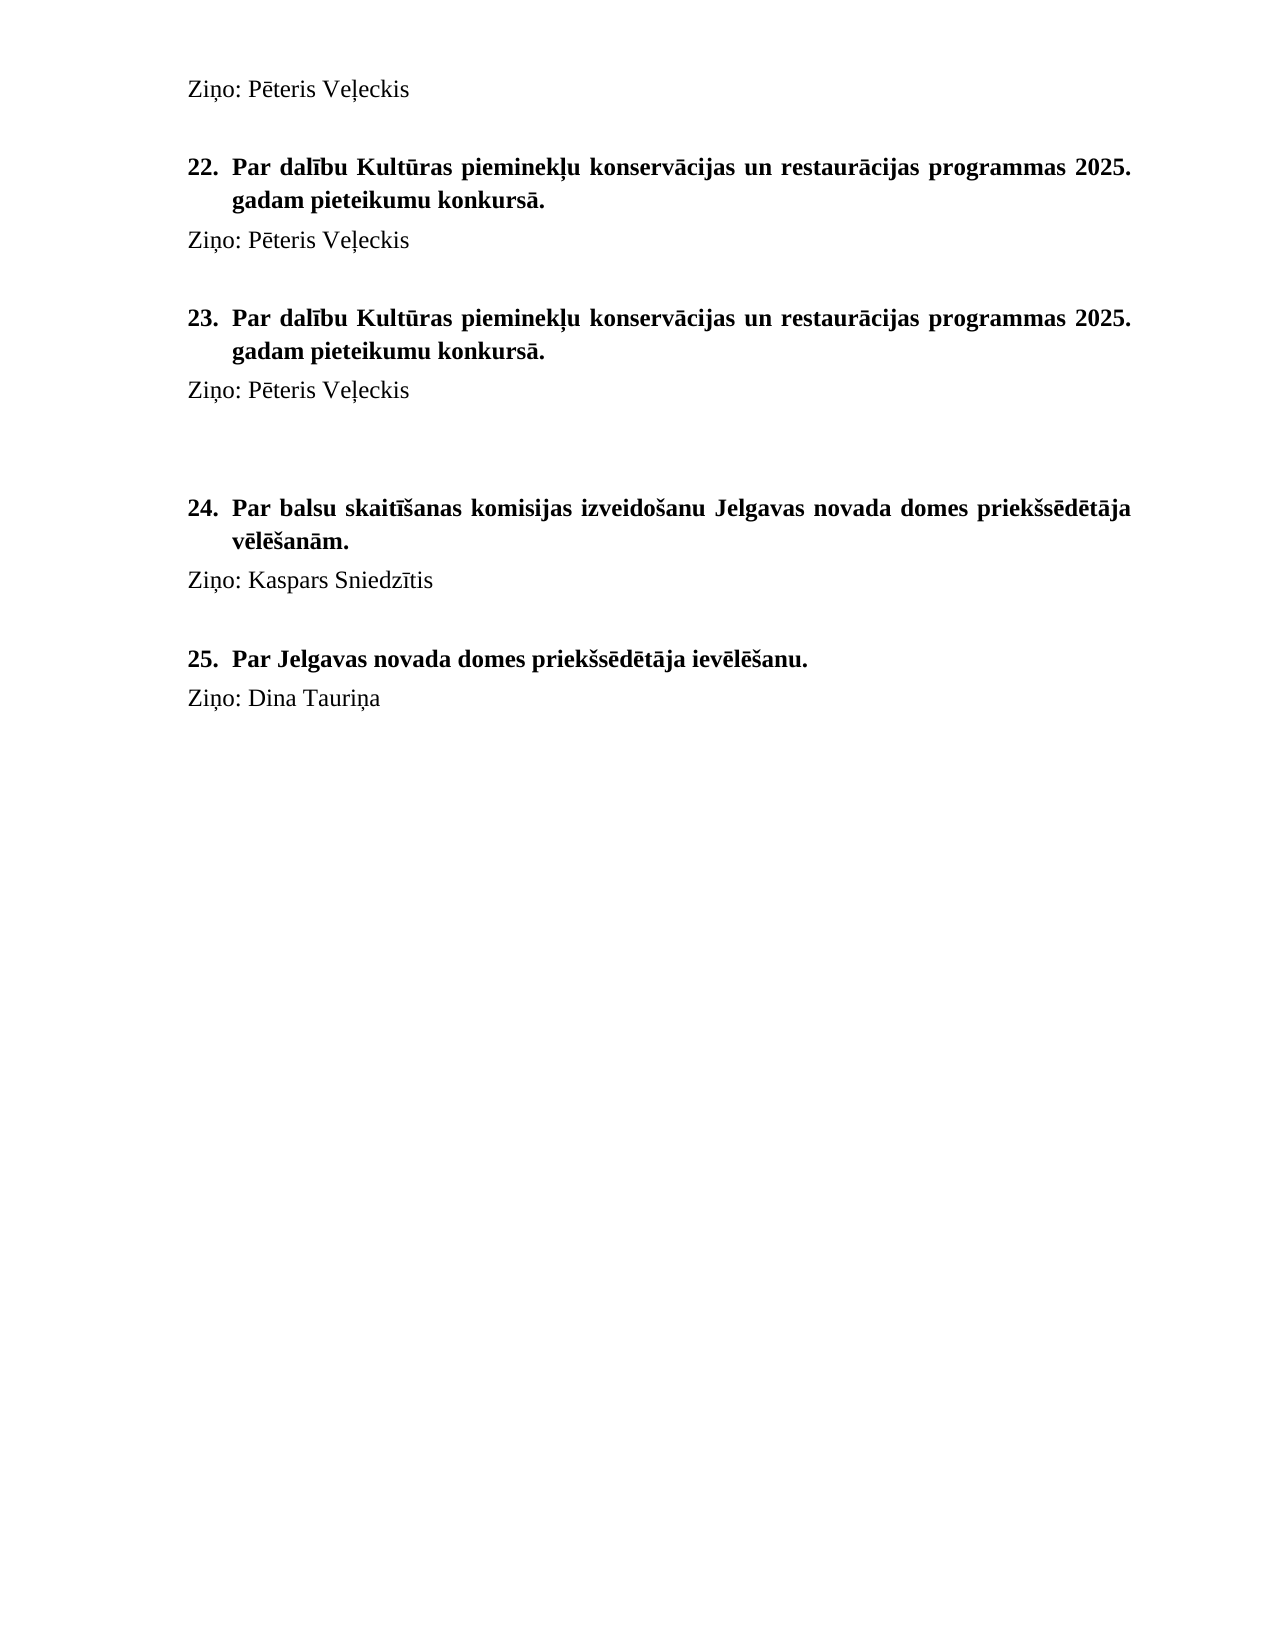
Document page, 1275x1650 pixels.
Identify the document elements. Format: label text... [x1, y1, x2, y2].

text Ziņo: Pēteris Veļeckis [187, 225, 1132, 253]
text Ziņo: Pēteris Veļeckis [187, 376, 1132, 404]
list Par dalību Kultūras pieminekļu konservācijas un restaurācijas programmas 2025. gadam pieteikumu konkursā. [187, 152, 1132, 214]
text Ziņo: Kaspars Sniedzītis [187, 566, 1132, 594]
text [187, 74, 1132, 103]
list Par dalību Kultūras pieminekļu konservācijas un restaurācijas programmas 2025. gadam pieteikumu konkursā. [187, 303, 1132, 365]
list Par balsu skaitīšanas komisijas izveidošanu Jelgavas novada domes priekšsēdētāja vēlēšanām. [187, 493, 1132, 555]
list Par Jelgavas novada domes priekšsēdētāja ievēlēšanu. [187, 644, 1132, 673]
text Ziņo: Dina Tauriņa [187, 683, 1132, 712]
